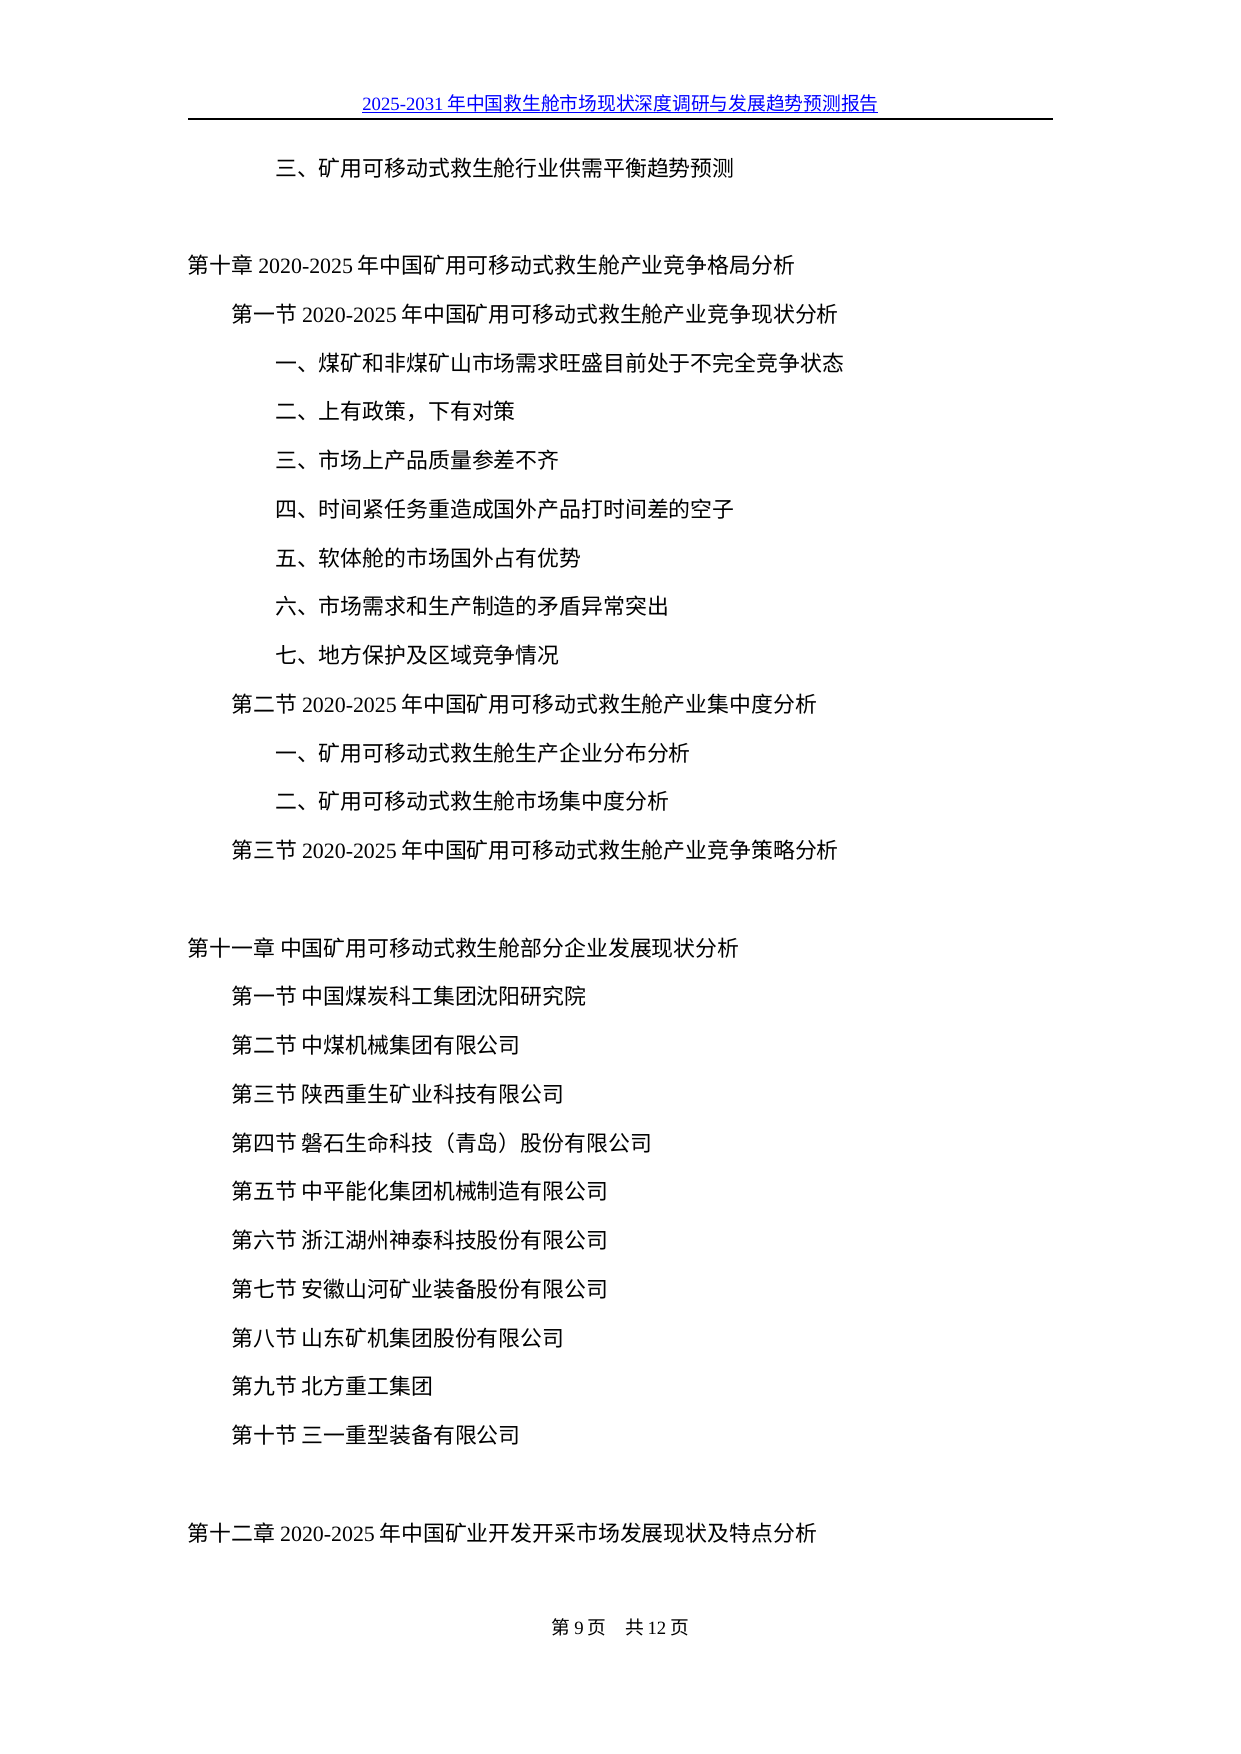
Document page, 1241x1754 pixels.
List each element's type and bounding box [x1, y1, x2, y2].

text [187, 150, 1053, 1548]
